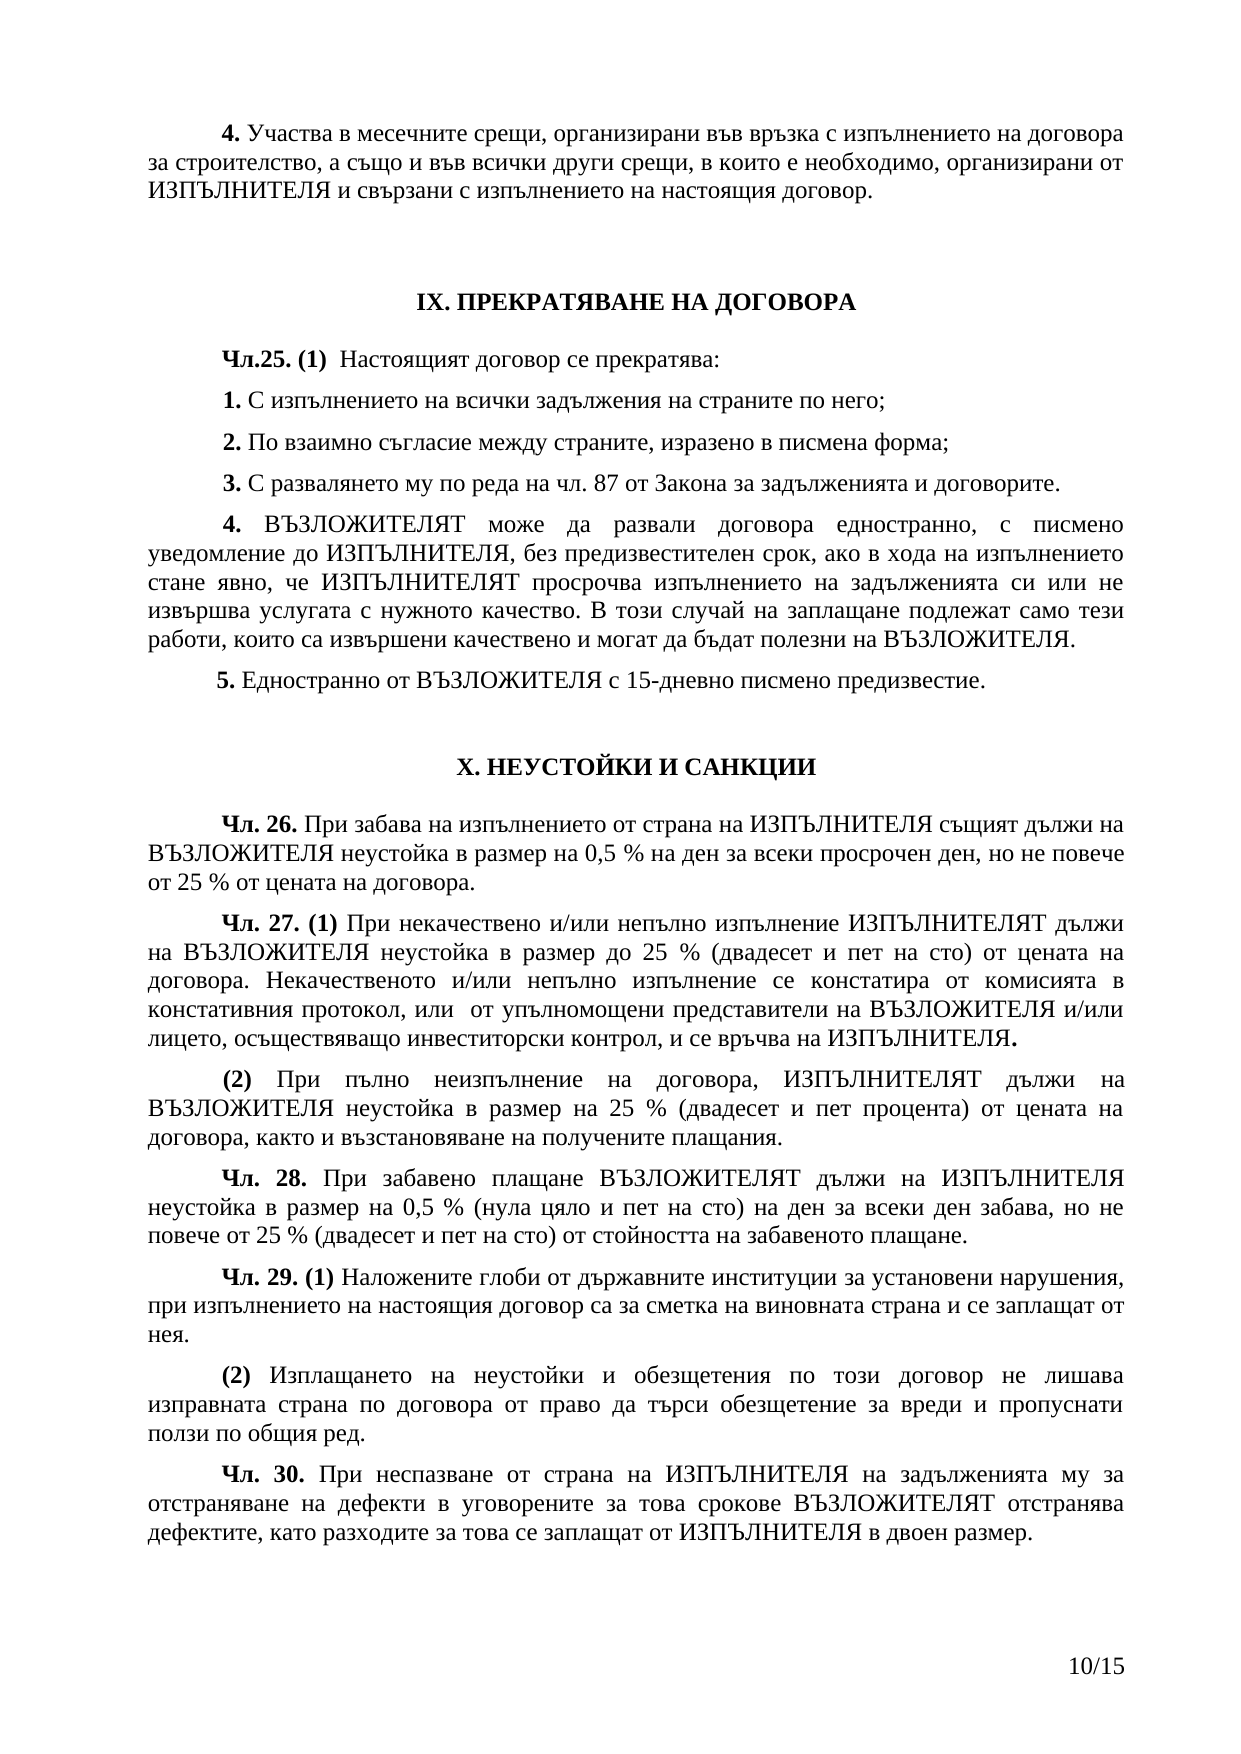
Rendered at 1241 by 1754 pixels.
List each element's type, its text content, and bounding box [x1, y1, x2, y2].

text IX. ПРЕКРАТЯВАНЕ НА ДОГОВОРА [148, 287, 1125, 316]
text Чл. 27. (1) При некачествено и/или непълно изпълнение ИЗПЪЛНИТЕЛЯТ дължи на ВЪЗЛОЖИТЕЛЯ неустойка в размер до 25 % (двадесет и пет на сто) от цената на договора. Некачественото и/или непълно изпълнение се констатира от комисията в констативния протокол, или от упълномощени представители на ВЪЗЛОЖИТЕЛЯ и/или лицето, осъществяващо инвеститорски контрол, и сe връчва на ИЗПЪЛНИТЕЛЯ. [148, 908, 1125, 1052]
text 3. С развалянето му по реда на чл. 87 от Закона за задълженията и договорите. [148, 468, 1125, 497]
text Чл.25. (1) Настоящият договор се прекратява: [148, 344, 1125, 373]
text Чл. 28. При забавено плащане ВЪЗЛОЖИТЕЛЯТ дължи на ИЗПЪЛНИТЕЛЯ неустойка в размер на 0,5 % (нула цяло и пет на сто) на ден за всеки ден забава, но не повече от 25 % (двадесет и пет на сто) от стойността на забавеното плащане. [148, 1163, 1125, 1249]
text (2) При пълно неизпълнение на договора, ИЗПЪЛНИТЕЛЯТ дължи на ВЪЗЛОЖИТЕЛЯ неустойка в размер на 25 % (двадесет и пет процента) от цената на договора, както и възстановяване на получените плащания. [148, 1064, 1125, 1151]
text (2) Изплащането на неустойки и обезщетения по този договор не лишава изправната страна по договора от право да търси обезщетение за вреди и пропуснати ползи по общия ред. [148, 1361, 1125, 1447]
text 4. Участва в месечните срещи, организирани във връзка с изпълнението на договора за строителство, а също и във всички други срещи, в които е необходимо, организирани от ИЗПЪЛНИТЕЛЯ и свързани с изпълнението на настоящия договор. [148, 118, 1125, 204]
text 2. По взаимно съгласие между страните, изразено в писмена форма; [148, 427, 1125, 456]
text Х. НЕУСТОЙКИ И САНКЦИИ [148, 752, 1125, 781]
text 4. ВЪЗЛОЖИТЕЛЯТ може да развали договора едностранно, с писмено уведомление до ИЗПЪЛНИТЕЛЯ, без предизвестителен срок, ако в хода на изпълнението стане явно, че ИЗПЪЛНИТЕЛЯТ просрочва изпълнението на задълженията си или не извършва услугата с нужното качество. В този случай на заплащане подлежат само тези работи, които са извършени качествено и могат да бъдат полезни на ВЪЗЛОЖИТЕЛЯ. [148, 509, 1125, 653]
text Чл. 29. (1) Наложените глоби от държавните институции за установени нарушения, при изпълнението на настоящия договор са за сметка на виновната страна и се заплащат от нея. [148, 1262, 1125, 1348]
text Чл. 30. При неспазване от страна на ИЗПЪЛНИТЕЛЯ на задълженията му за отстраняване на дефекти в уговорените за това срокове ВЪЗЛОЖИТЕЛЯТ отстранява дефектите, като разходите за това се заплащат от ИЗПЪЛНИТЕЛЯ в двоен размер. [148, 1459, 1125, 1546]
text 5. Едностранно от ВЪЗЛОЖИТЕЛЯ с 15-дневно писмено предизвестие. [148, 666, 1125, 694]
text Чл. 26. При забава на изпълнението от страна на ИЗПЪЛНИТЕЛЯ същият дължи на ВЪЗЛОЖИТЕЛЯ неустойка в размер на 0,5 % на ден за всеки просрочен ден, но не повече от 25 % от цената на договора. [148, 809, 1125, 896]
text 1. С изпълнението на всички задължения на страните по него; [148, 386, 1125, 414]
